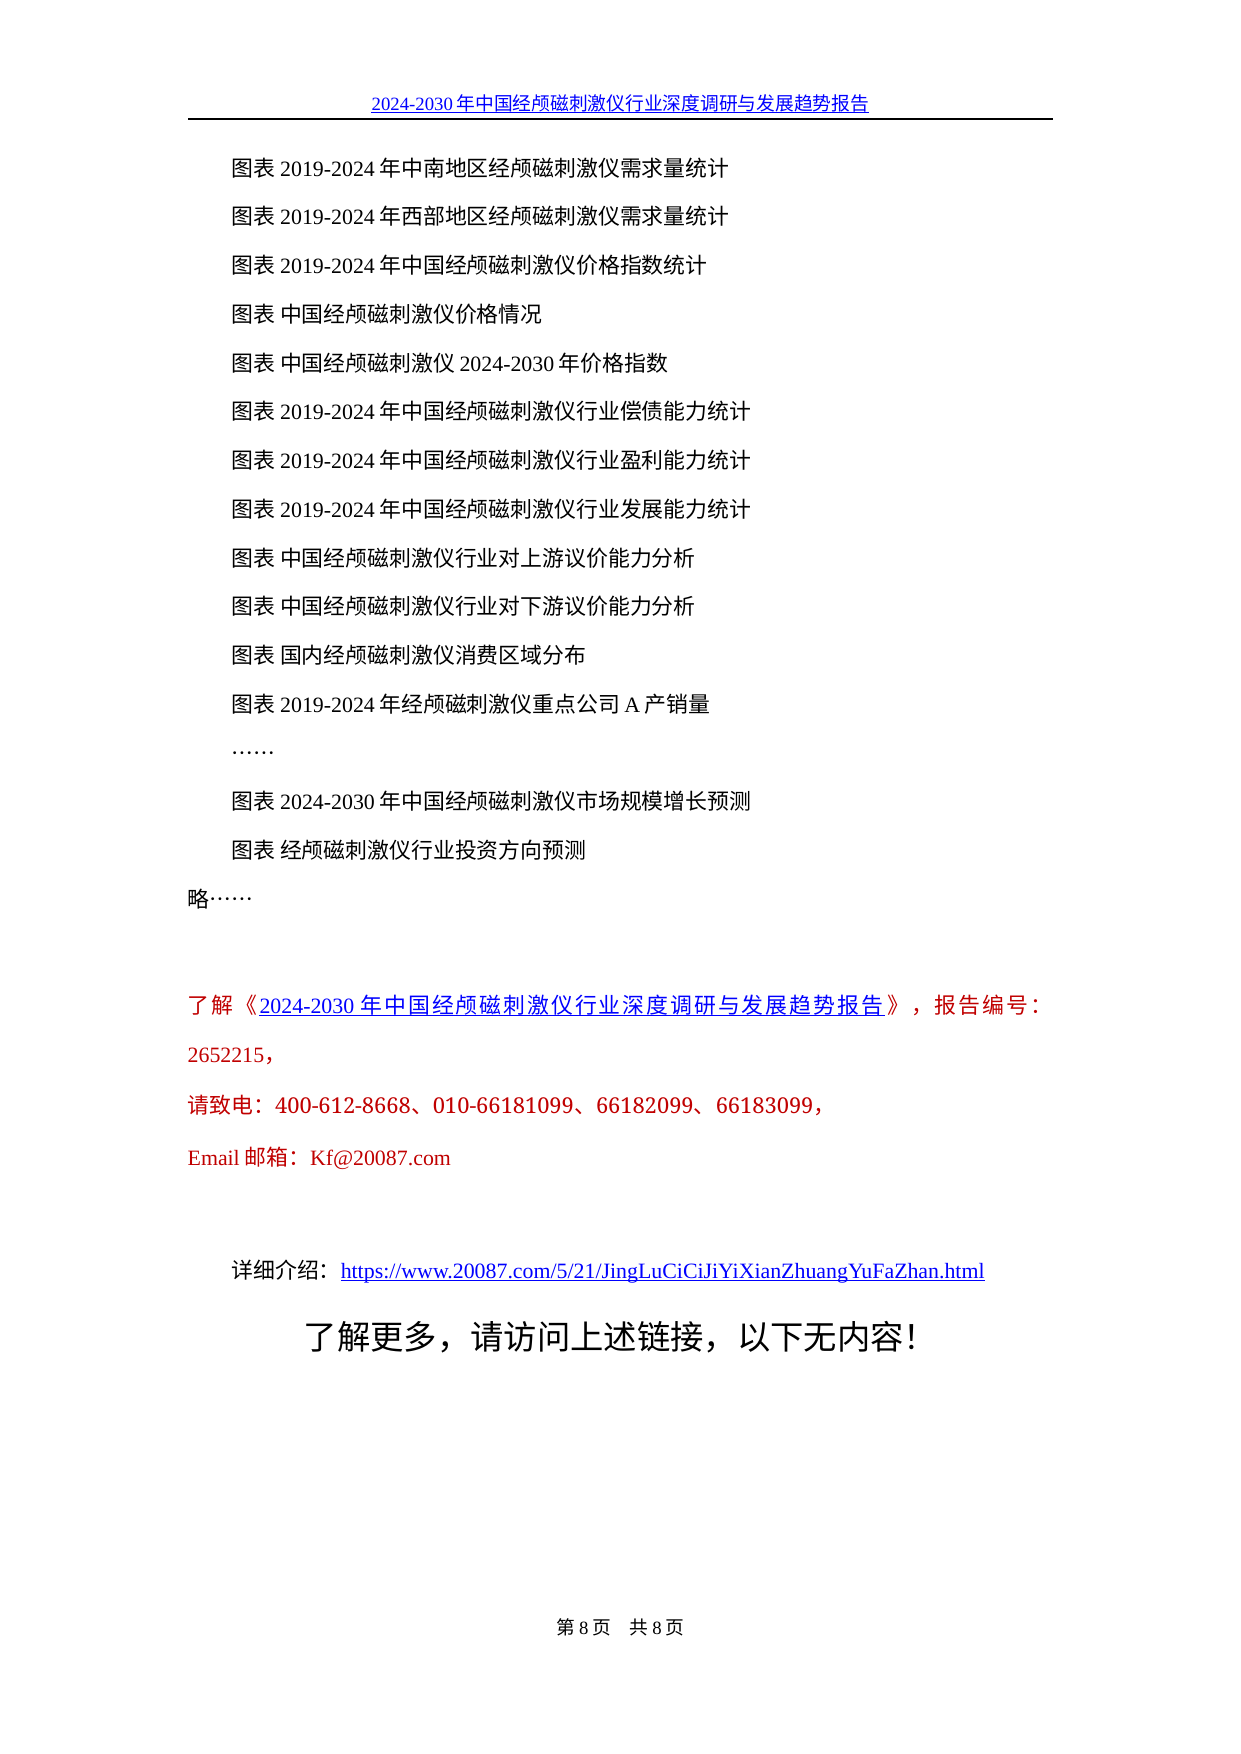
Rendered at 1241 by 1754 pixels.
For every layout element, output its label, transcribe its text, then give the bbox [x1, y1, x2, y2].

text Email邮箱：Kf@20087.com [187, 1140, 1053, 1172]
text 了解《2024-2030年中国经颅磁刺激仪行业深度调研与发展趋势报告》，报告编号：2652215， [187, 988, 1053, 1069]
title 了解更多，请访问上述链接，以下无内容！ [187, 1303, 1053, 1368]
text 详细介绍：https://www.20087.com/5/21/JingLuCiCiJiYiXianZhuangYuFaZhan.html [187, 1253, 1053, 1285]
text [187, 150, 1053, 914]
text 请致电：400-612-8668、010-66181099、66182099、66183099， [187, 1088, 1053, 1121]
